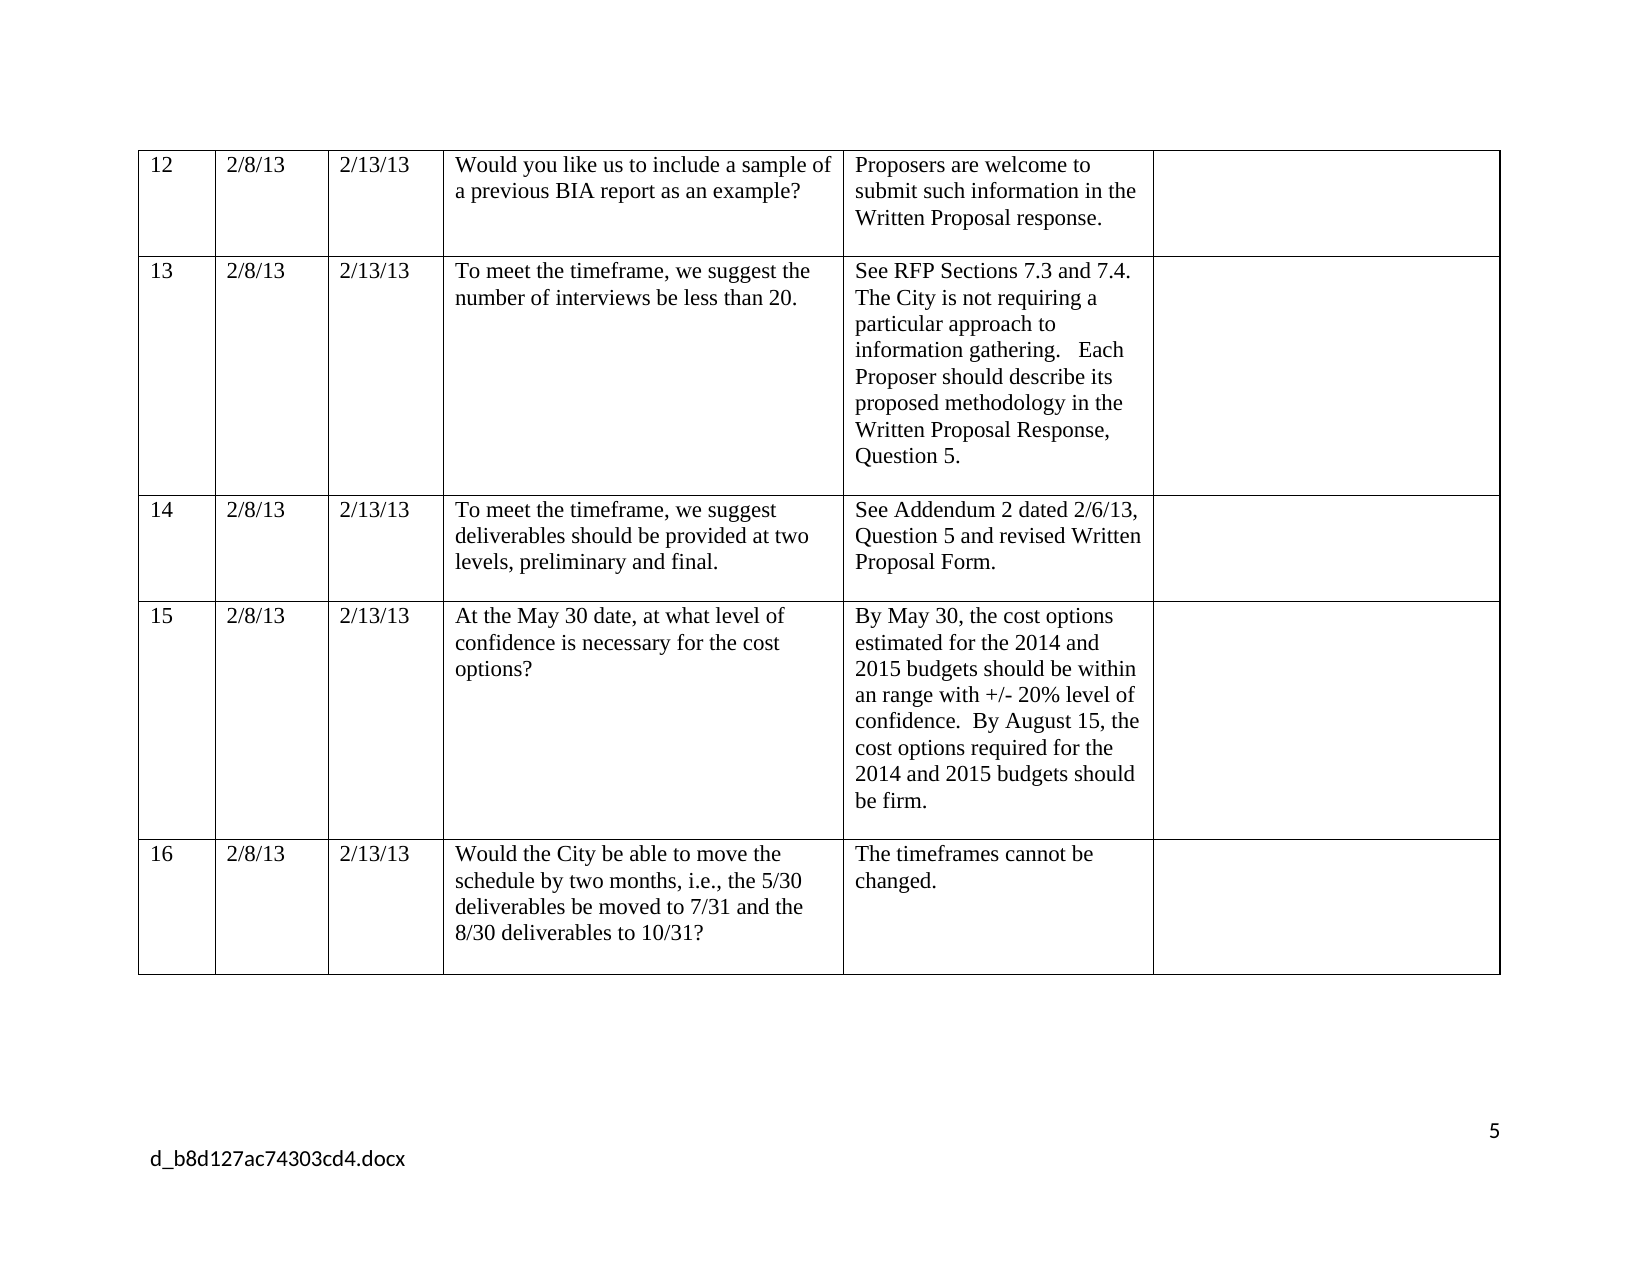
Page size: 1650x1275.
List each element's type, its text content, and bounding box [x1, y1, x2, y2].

table_cell 2/8/13 [216, 840, 328, 974]
table_header Proposers are welcome to submit such information in the Written Proposal response. [844, 151, 1153, 256]
table_cell 2/8/13 [216, 257, 328, 495]
table_cell To meet the timeframe, we suggest deliverables should be provided at two levels, preliminary and final. [444, 496, 843, 601]
table_cell 2/13/13 [329, 496, 443, 601]
table_cell 2/13/13 [329, 840, 443, 974]
table_cell At the May 30 date, at what level of confidence is necessary for the cost options? [444, 602, 843, 839]
table_cell 2/8/13 [216, 602, 328, 839]
table_cell See Addendum 2 dated 2/6/13, Question 5 and revised Written Proposal Form. [844, 496, 1153, 601]
table_header 2/13/13 [329, 151, 443, 256]
table_cell 13 [139, 257, 215, 495]
table_cell By May 30, the cost options estimated for the 2014 and 2015 budgets should be within an range with +/- 20% level of confidence. By August 15, the cost options required for the 2014 and 2015 budgets should be firm. [844, 602, 1153, 839]
table_header [1154, 151, 1499, 256]
table_cell [1154, 602, 1499, 839]
table_cell [1154, 257, 1499, 495]
table_cell [1154, 840, 1499, 974]
table_cell 2/13/13 [329, 602, 443, 839]
table_cell 2/13/13 [329, 257, 443, 495]
table_cell See RFP Sections 7.3 and 7.4. The City is not requiring a particular approach to information gathering. Each Proposer should describe its proposed methodology in the Written Proposal Response, Question 5. [844, 257, 1153, 495]
table_header 2/8/13 [216, 151, 328, 256]
table_cell 16 [139, 840, 215, 974]
table_header 12 [139, 151, 215, 256]
table_cell The timeframes cannot be changed. [844, 840, 1153, 974]
table_header Would you like us to include a sample of a previous BIA report as an example? [444, 151, 843, 256]
table_cell 15 [139, 602, 215, 839]
table_cell 14 [139, 496, 215, 601]
table_cell To meet the timeframe, we suggest the number of interviews be less than 20. [444, 257, 843, 495]
table_cell Would the City be able to move the schedule by two months, i.e., the 5/30 deliverables be moved to 7/31 and the 8/30 deliverables to 10/31? [444, 840, 843, 974]
table_cell 2/8/13 [216, 496, 328, 601]
table_cell [1154, 496, 1499, 601]
